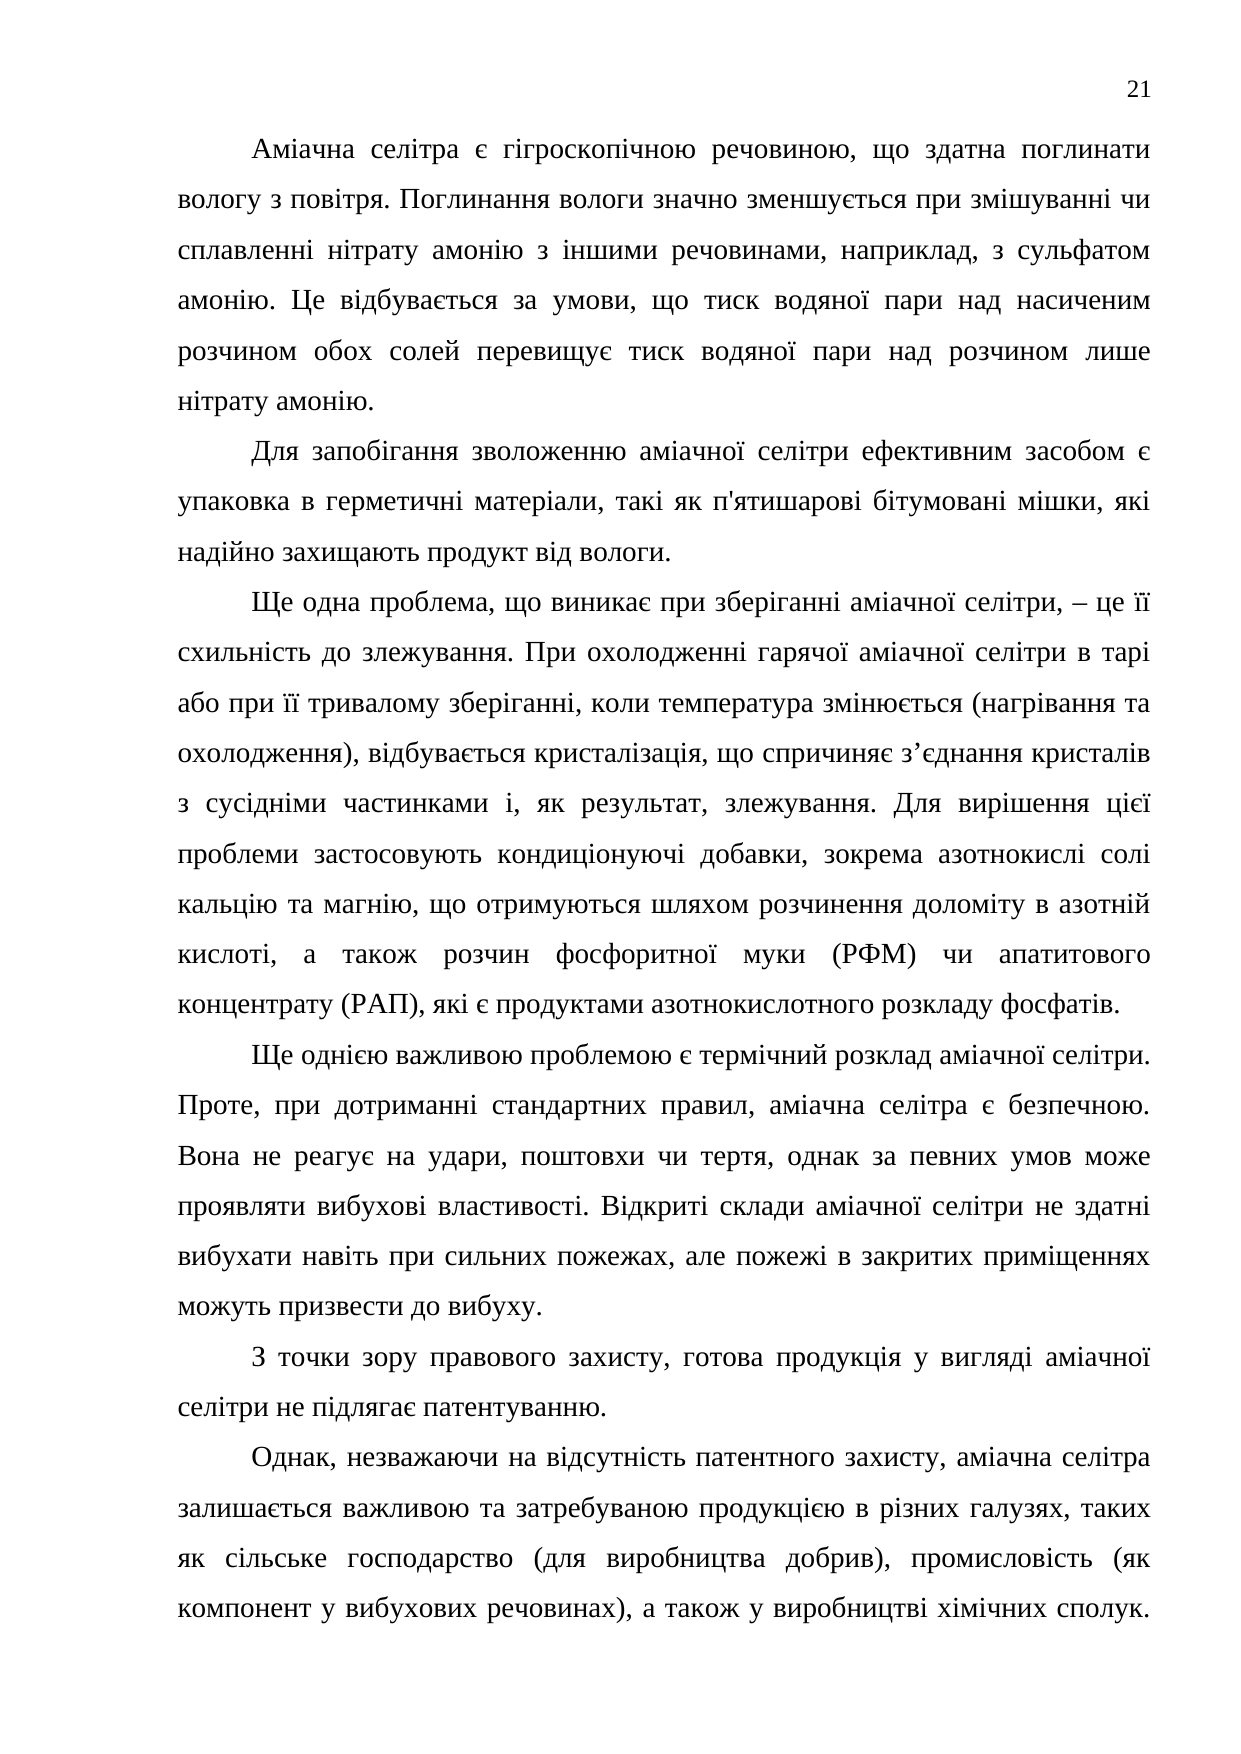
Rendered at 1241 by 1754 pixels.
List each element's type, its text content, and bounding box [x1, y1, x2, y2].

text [177, 1439, 1152, 1624]
text З точки зору правового захисту, готова продукція у вигляді аміачної селітри не підлягає патентуванню. [177, 1339, 1152, 1423]
text Для запобігання зволоженню аміачної селітри ефективним засобом є упаковка в герметичні матеріали, такі як п'ятишарові бітумовані мішки, які надійно захищають продукт від вологи. [177, 433, 1152, 567]
text Аміачна селітра є гігроскопічною речовиною, що здатна поглинати вологу з повітря. Поглинання вологи значно зменшується при змішуванні чи сплавленні нітрату амонію з іншими речовинами, наприклад, з сульфатом амонію. Це відбувається за умови, що тиск водяної пари над насиченим розчином обох солей перевищує тиск водяної пари над розчином лише нітрату амонію. [177, 131, 1152, 416]
text Ще однією важливою проблемою є термічний розклад аміачної селітри. Проте, при дотриманні стандартних правил, аміачна селітра є безпечною. Вона не реагує на удари, поштовхи чи тертя, однак за певних умов може проявляти вибухові властивості. Відкриті склади аміачної селітри не здатні вибухати навіть при сильних пожежах, але пожежі в закритих приміщеннях можуть призвести до вибуху. [177, 1037, 1152, 1322]
text Ще одна проблема, що виникає при зберіганні аміачної селітри, – це її схильність до злежування. При охолодженні гарячої аміачної селітри в тарі або при її тривалому зберіганні, коли температура змінюється (нагрівання та охолодження), відбувається кристалізація, що спричиняє з’єднання кристалів з сусідніми частинками і, як результат, злежування. Для вирішення цієї проблеми застосовують кондиціонуючі добавки, зокрема азотнокислі солі кальцію та магнію, що отримуються шляхом розчинення доломіту в азотній кислоті, а також розчин фосфоритної муки (РФМ) чи апатитового концентрату (РАП), які є продуктами азотнокислотного розкладу фосфатів. [177, 584, 1152, 1020]
